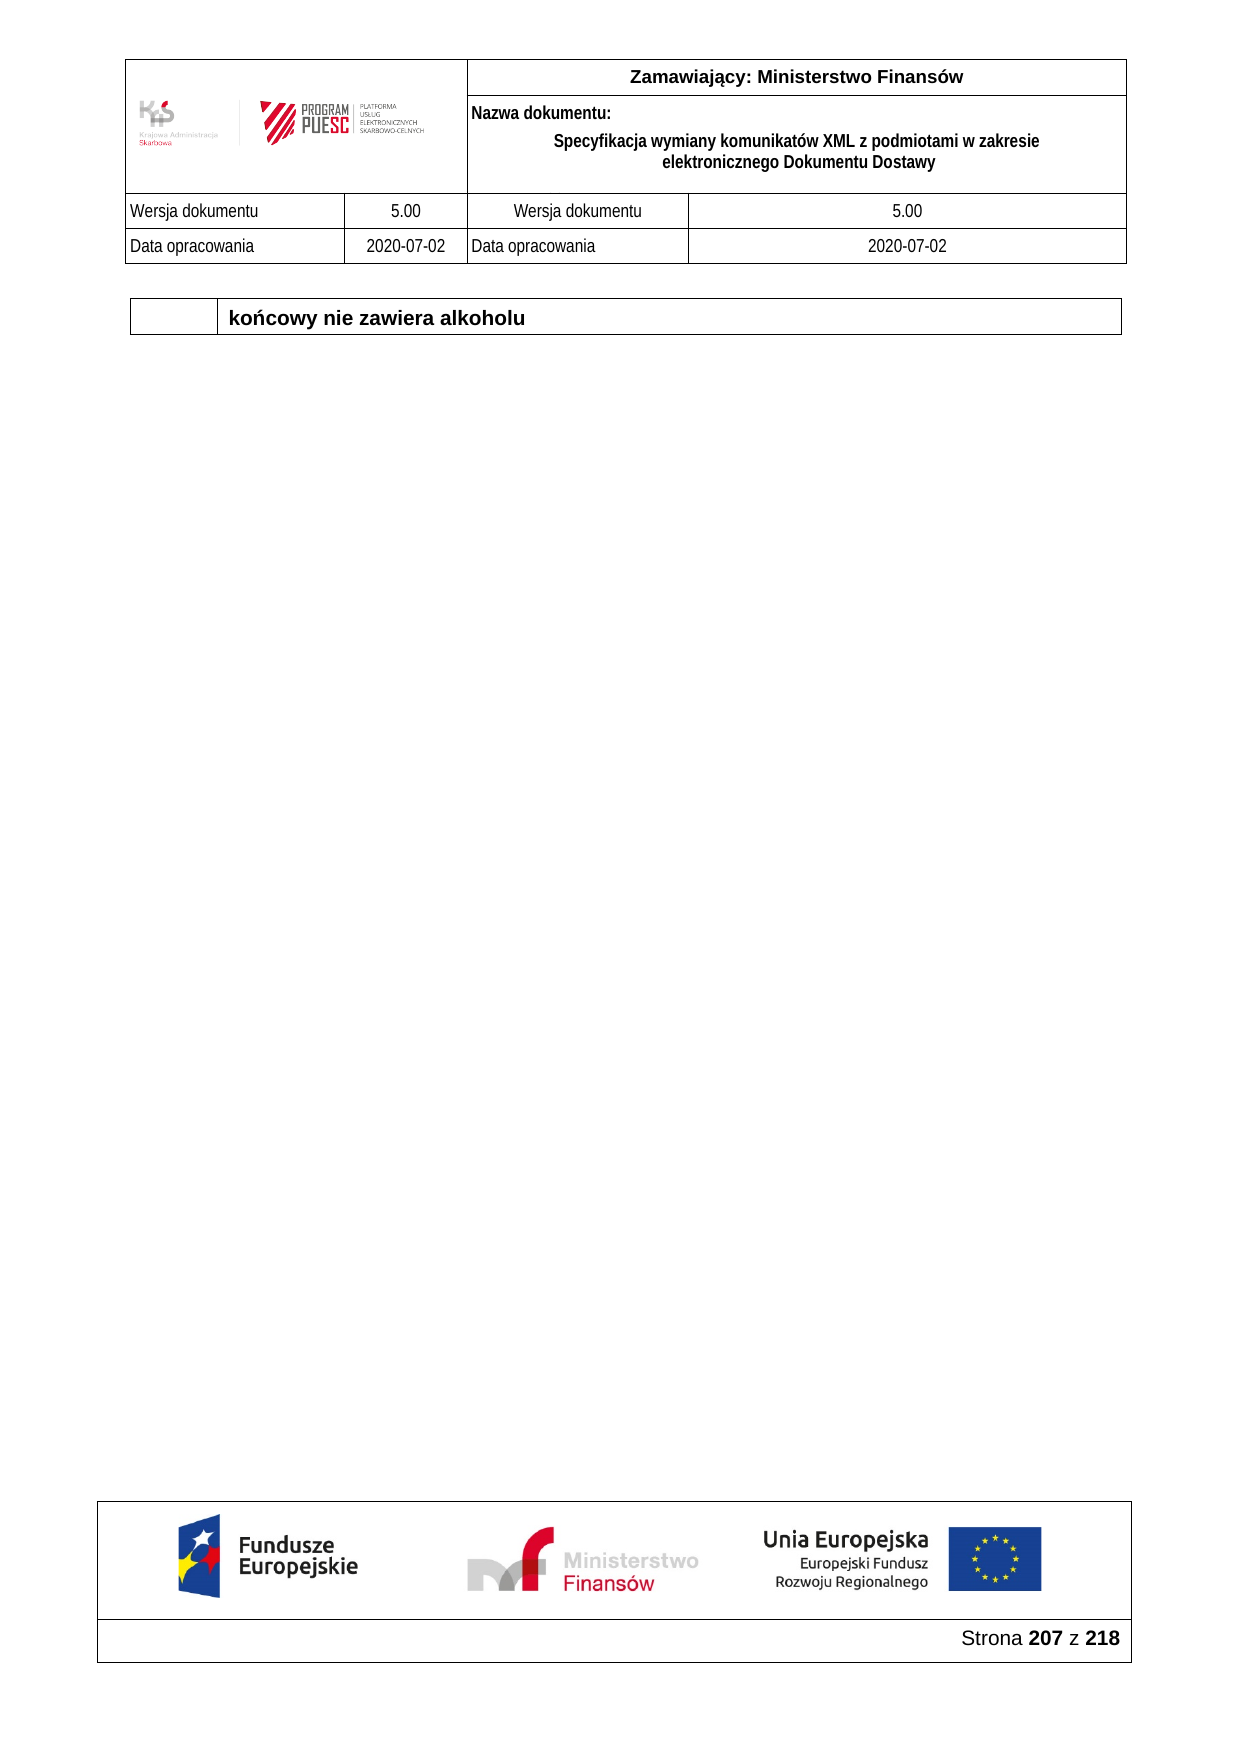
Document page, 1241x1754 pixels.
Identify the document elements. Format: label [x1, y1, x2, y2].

picture [178, 1514, 1042, 1598]
picture [129, 90, 424, 156]
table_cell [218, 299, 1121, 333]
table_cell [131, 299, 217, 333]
